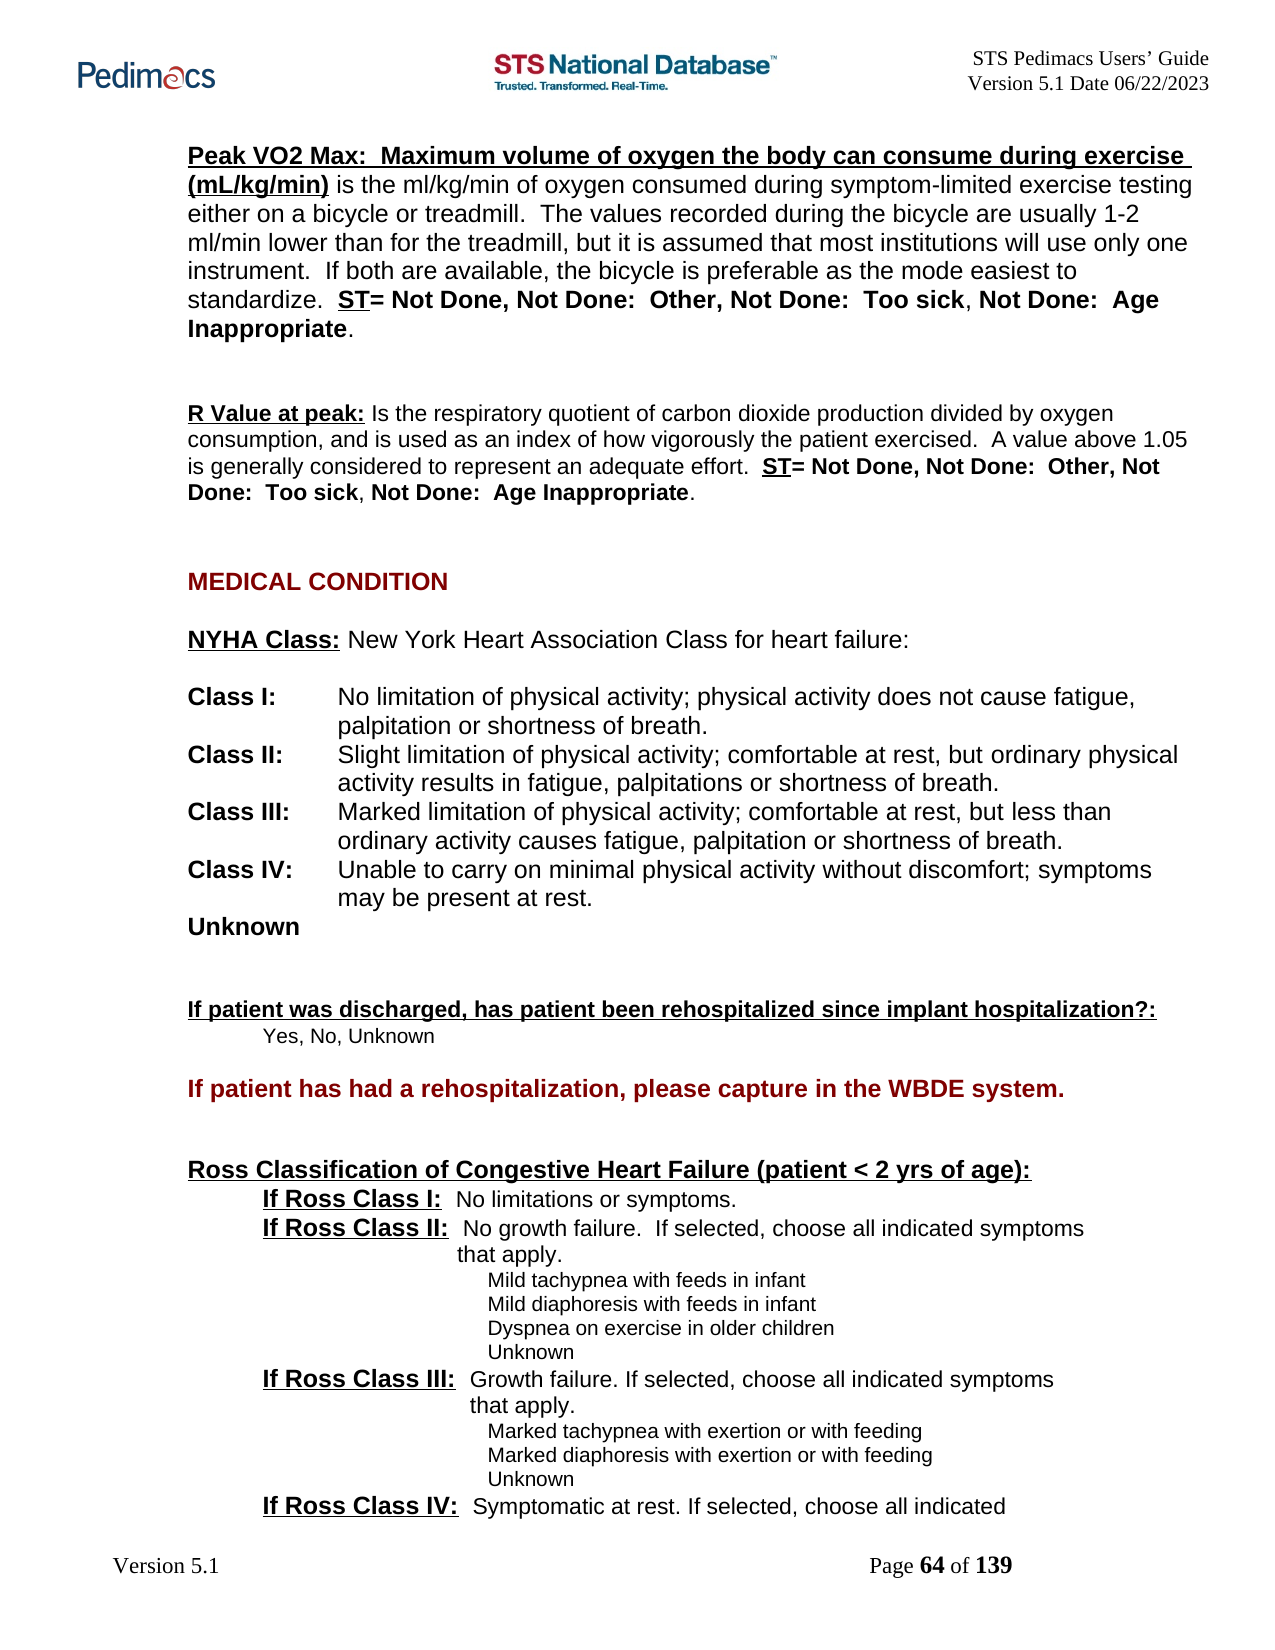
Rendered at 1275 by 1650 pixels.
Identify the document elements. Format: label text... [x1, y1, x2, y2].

text If patient has had a rehospitalization, please capture in the WBDE system. [187, 1074, 1209, 1102]
text Class III: Marked limitation of physical activity; comfortable at rest, but less than ordinary activity causes fatigue, palpitation or shortness of breath. [187, 797, 1209, 855]
text If Ross Class I: No limitations or symptoms. [112, 1184, 1209, 1213]
text Mild diaphoresis with feeds in infant [112, 1292, 1209, 1316]
text If Ross Class IV: Symptomatic at rest. If selected, choose all indicated [112, 1491, 1209, 1519]
text If patient was discharged, has patient been rehospitalized since implant hospitalization?: [112, 996, 1209, 1022]
text NYHA Class: New York Heart Association Class for heart failure: [187, 625, 1209, 653]
text Class IV: Unable to carry on minimal physical activity without discomfort; symptoms may be present at rest. [187, 855, 1209, 912]
text Marked diaphoresis with exertion or with feeding [112, 1443, 1209, 1467]
text Unknown [112, 1467, 1209, 1491]
text MEDICAL CONDITION [187, 567, 1209, 596]
text If Ross Class II: No growth failure. If selected, choose all indicated symptoms [112, 1213, 1209, 1241]
text Unknown [187, 912, 1209, 941]
picture [487, 47, 788, 100]
text Class I: No limitation of physical activity; physical activity does not cause fatigue, palpitation or shortness of breath. [187, 682, 1209, 740]
text Class II: Slight limitation of physical activity; comfortable at rest, but ordinary physical activity results in fatigue, palpitations or shortness of breath. [187, 740, 1209, 797]
text Marked tachypnea with exertion or with feeding [112, 1419, 1209, 1443]
text Dyspnea on exercise in older children [112, 1316, 1209, 1340]
text Mild tachypnea with feeds in infant [112, 1268, 1209, 1292]
text Ross Classification of Congestive Heart Failure (patient < 2 yrs of age): [112, 1155, 1209, 1184]
text Yes, No, Unknown [112, 1022, 1209, 1047]
picture [62, 56, 241, 96]
text R Value at peak: Is the respiratory quotient of carbon dioxide production divided by oxygen consumption, and is used as an index of how vigorously the patient exercised. A value above 1.05 is generally considered to represent an adequate effort. ST= Not Done, Not Done: Other, Not Done: Too sick, Not Done: Age Inappropriate. [187, 400, 1209, 505]
text that apply. [112, 1241, 1209, 1268]
text Peak VO2 Max: Maximum volume of oxygen the body can consume during exercise (mL/kg/min) is the ml/kg/min of oxygen consumed during symptom-limited exercise testing either on a bicycle or treadmill. The values recorded during the bicycle are usually 1-2 ml/min lower than for the treadmill, but it is assumed that most institutions will use only one instrument. If both are available, the bicycle is preferable as the mode easiest to standardize. ST= Not Done, Not Done: Other, Not Done: Too sick, Not Done: Age Inappropriate. [187, 141, 1209, 342]
text Unknown [112, 1340, 1209, 1364]
text that apply. [112, 1392, 1209, 1419]
text If Ross Class III: Growth failure. If selected, choose all indicated symptoms [112, 1364, 1209, 1392]
